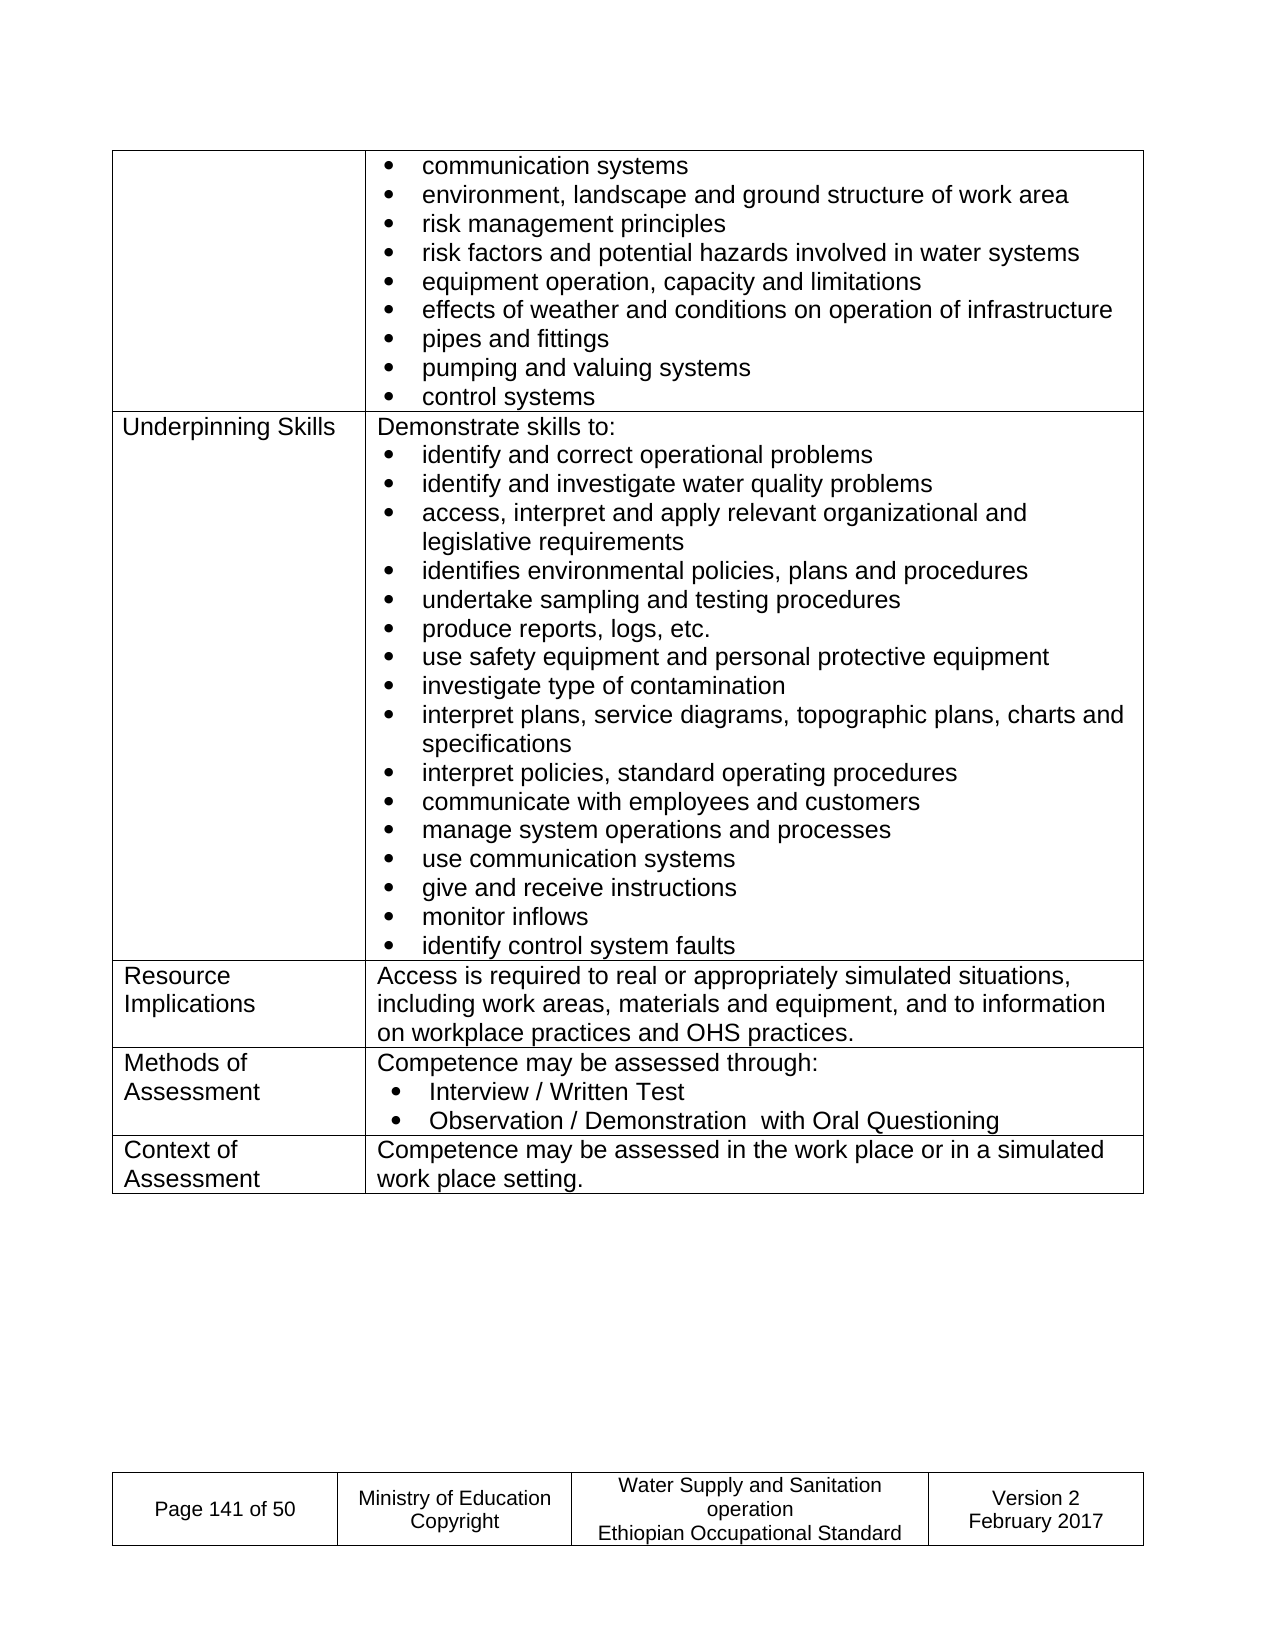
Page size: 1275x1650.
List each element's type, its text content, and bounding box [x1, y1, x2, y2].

table_cell Methods of Assessment [113, 1048, 365, 1134]
table_cell Competence may be assessed in the work place or in a simulated work place setting. [366, 1136, 1143, 1193]
table_cell Competence may be assessed through: Interview / Written Test Observation / Demonstration with Oral Questioning [366, 1048, 1143, 1134]
table_cell Access is required to real or appropriately simulated situations, including work areas, materials and equipment, and to information on workplace practices and OHS practices. [366, 961, 1143, 1047]
table_cell Context of Assessment [113, 1136, 365, 1193]
table_cell Demonstrate skills to: identify and correct operational problems identify and investigate water quality problems access, interpret and apply relevant organizational and legislative requirements identifies environmental policies, plans and procedures undertake sampling and testing procedures produce reports, logs, etc. use safety equipment and personal protective equipment investigate type of contamination interpret plans, service diagrams, topographic plans, charts and specifications interpret policies, standard operating procedures communicate with employees and customers manage system operations and processes use communication systems give and receive instructions monitor inflows identify control system faults [366, 412, 1143, 960]
table_cell Underpinning Skills [113, 412, 365, 960]
table_cell Resource Implications [113, 961, 365, 1047]
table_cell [366, 151, 1143, 411]
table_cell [113, 151, 365, 411]
